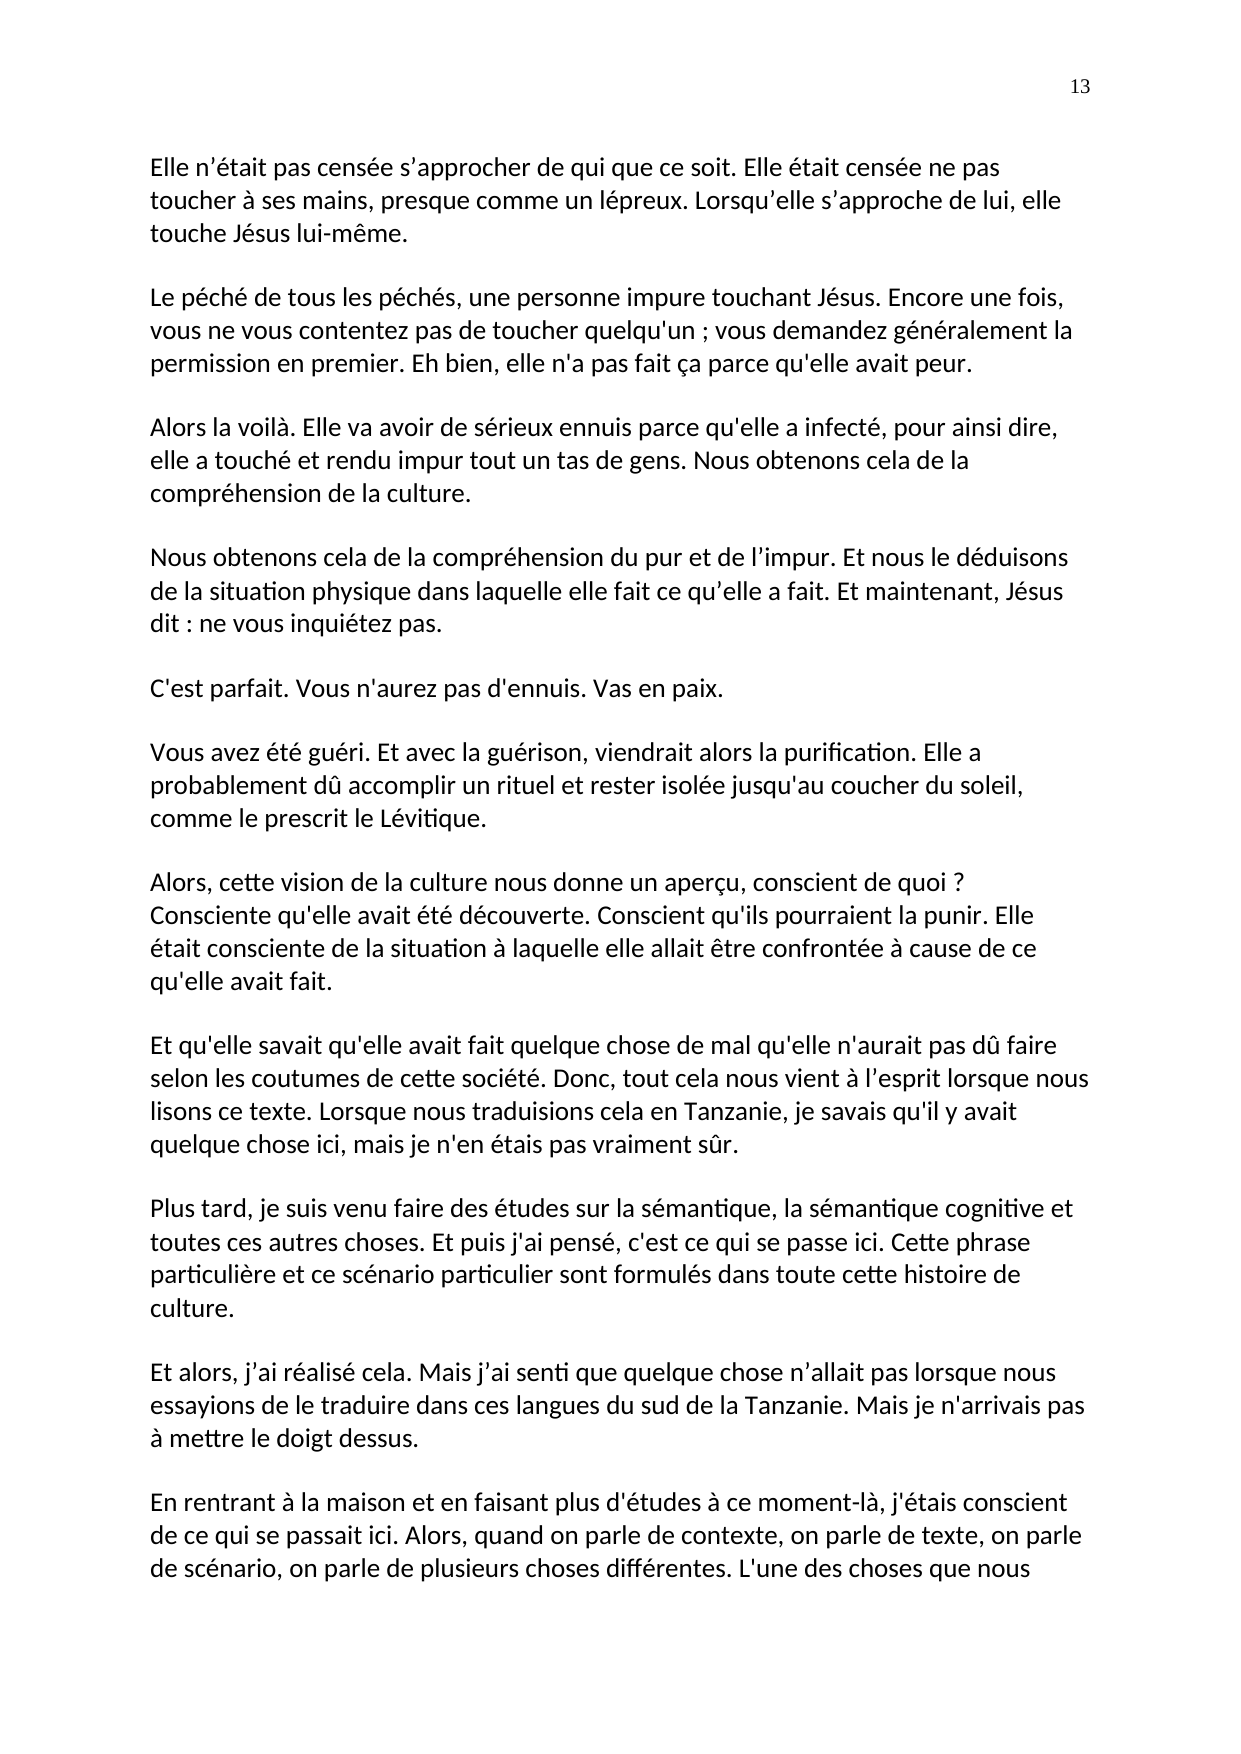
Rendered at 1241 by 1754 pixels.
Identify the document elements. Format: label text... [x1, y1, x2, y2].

text Le péché de tous les péchés, une personne impure touchant Jésus. Encore une fois, vous ne vous contentez pas de toucher quelqu'un ; vous demandez généralement la permission en premier. Eh bien, elle n'a pas fait ça parce qu'elle avait peur. [150, 280, 1090, 379]
text C'est parfait. Vous n'aurez pas d'ennuis. Vas en paix. [150, 671, 1090, 704]
text Nous obtenons cela de la compréhension du pur et de l’impur. Et nous le déduisons de la situation physique dans laquelle elle fait ce qu’elle a fait. Et maintenant, Jésus dit : ne vous inquiétez pas. [150, 541, 1090, 640]
text Et qu'elle savait qu'elle avait fait quelque chose de mal qu'elle n'aurait pas dû faire selon les coutumes de cette société. Donc, tout cela nous vient à l’esprit lorsque nous lisons ce texte. Lorsque nous traduisions cela en Tanzanie, je savais qu'il y avait quelque chose ici, mais je n'en étais pas vraiment sûr. [150, 1028, 1090, 1161]
text Elle n’était pas censée s’approcher de qui que ce soit. Elle était censée ne pas toucher à ses mains, presque comme un lépreux. Lorsqu’elle s’approche de lui, elle touche Jésus lui-même. [150, 150, 1090, 249]
text Et alors, j’ai réalisé cela. Mais j’ai senti que quelque chose n’allait pas lorsque nous essayions de le traduire dans ces langues du sud de la Tanzanie. Mais je n'arrivais pas à mettre le doigt dessus. [150, 1355, 1090, 1454]
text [150, 1485, 1090, 1584]
text Vous avez été guéri. Et avec la guérison, viendrait alors la purification. Elle a probablement dû accomplir un rituel et rester isolée jusqu'au coucher du soleil, comme le prescrit le Lévitique. [150, 735, 1090, 834]
text Plus tard, je suis venu faire des études sur la sémantique, la sémantique cognitive et toutes ces autres choses. Et puis j'ai pensé, c'est ce qui se passe ici. Cette phrase particulière et ce scénario particulier sont formulés dans toute cette histoire de culture. [150, 1192, 1090, 1324]
text Alors, cette vision de la culture nous donne un aperçu, conscient de quoi ? Consciente qu'elle avait été découverte. Conscient qu'ils pourraient la punir. Elle était consciente de la situation à laquelle elle allait être confrontée à cause de ce qu'elle avait fait. [150, 865, 1090, 997]
text Alors la voilà. Elle va avoir de sérieux ennuis parce qu'elle a infecté, pour ainsi dire, elle a touché et rendu impur tout un tas de gens. Nous obtenons cela de la compréhension de la culture. [150, 410, 1090, 509]
